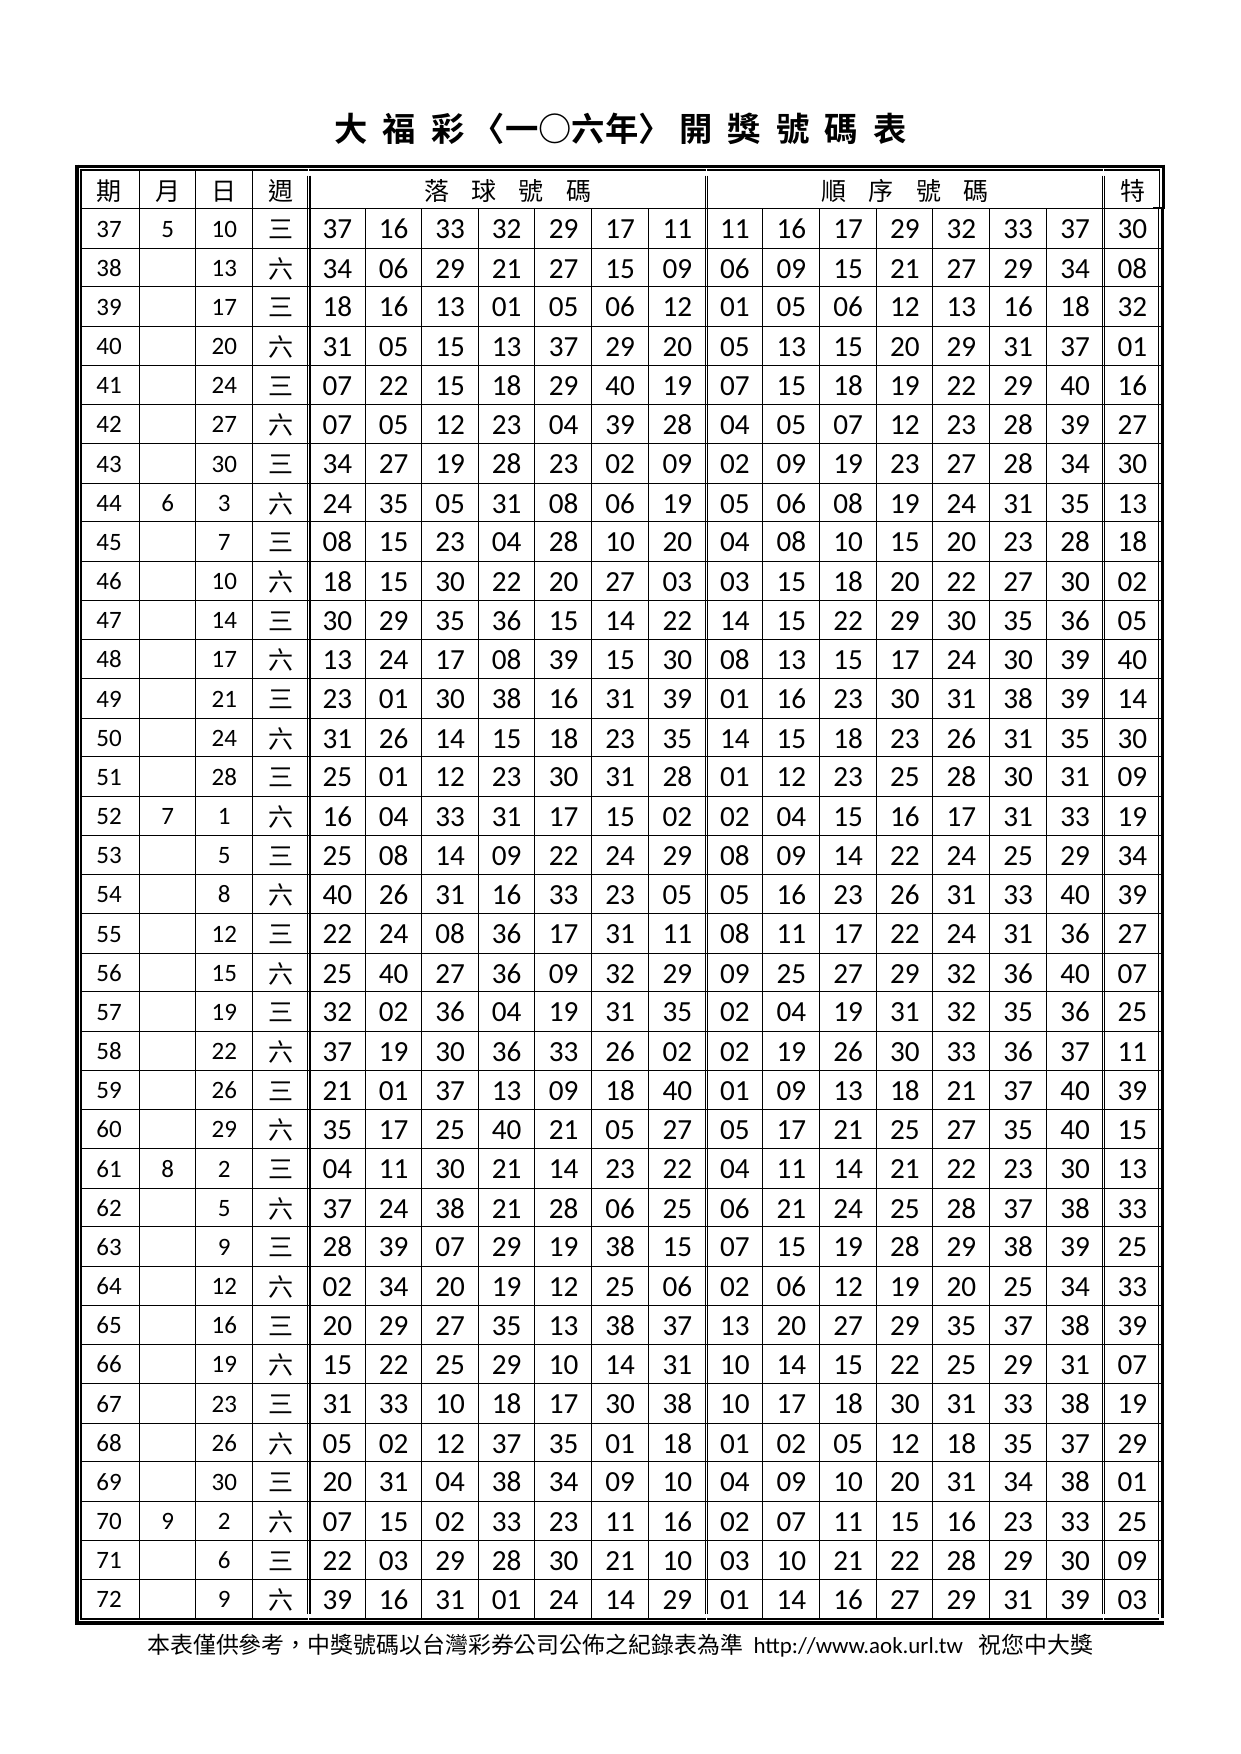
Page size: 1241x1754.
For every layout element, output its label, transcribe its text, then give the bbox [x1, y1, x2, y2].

table_cell [140, 444, 195, 483]
table_cell 09 [763, 1462, 819, 1501]
table_cell 35 [311, 1110, 365, 1148]
table_cell 29 [877, 601, 932, 639]
table_cell 24 [366, 640, 421, 678]
table_cell 23 [990, 1502, 1046, 1540]
table_cell 38 [990, 1227, 1046, 1266]
table_cell 12 [535, 1267, 591, 1305]
table_cell 06 [708, 1189, 762, 1226]
table_cell 09 [1105, 757, 1158, 796]
table_cell 18 [877, 1071, 932, 1109]
table_cell 30 [877, 1032, 932, 1070]
table_cell 33 [1047, 1502, 1102, 1540]
table_cell 31 [592, 914, 648, 953]
table_cell 11 [649, 914, 705, 953]
table_cell 35 [1047, 484, 1102, 521]
table_cell 09 [763, 249, 819, 286]
table_cell 2 [196, 1149, 252, 1188]
table_cell 36 [479, 914, 534, 953]
table_cell 六 [253, 1580, 309, 1618]
table_cell 16 [535, 679, 591, 718]
table_cell 06 [763, 484, 819, 521]
table_cell 31 [990, 327, 1046, 365]
table_cell 18 [933, 1424, 989, 1461]
table_cell 1 [196, 797, 252, 835]
table_cell 40 [479, 1110, 534, 1148]
table_cell 31 [990, 914, 1046, 953]
table_cell 13 [1105, 484, 1158, 521]
table_cell 27 [820, 1306, 876, 1344]
table_cell 01 [1105, 327, 1158, 365]
table_cell 02 [592, 444, 648, 483]
table_cell 38 [649, 1384, 705, 1423]
table_cell 29 [649, 954, 705, 991]
table_cell 30 [196, 444, 252, 483]
table_cell 06 [366, 249, 421, 286]
table_cell 35 [990, 1424, 1046, 1461]
table_cell 48 [82, 640, 139, 678]
table_cell 66 [82, 1345, 139, 1383]
table_cell 16 [366, 1580, 421, 1618]
table_cell 29 [422, 249, 478, 286]
table_cell 37 [311, 1032, 365, 1070]
table_cell 29 [990, 1345, 1046, 1383]
table_cell 30 [422, 1032, 478, 1070]
table_cell 39 [1047, 405, 1102, 443]
table_cell 21 [479, 249, 534, 286]
table_header 特 [1104, 171, 1159, 208]
table_cell [140, 601, 195, 639]
table_cell 05 [708, 327, 762, 365]
table_cell 三 [253, 914, 307, 953]
table_cell 36 [1047, 601, 1102, 639]
table_cell 33 [366, 1384, 421, 1423]
table_cell 04 [479, 992, 534, 1031]
table_cell 40 [1047, 1071, 1102, 1109]
table_cell 37 [479, 1424, 534, 1461]
table_cell 14 [708, 601, 762, 639]
table_cell 02 [708, 797, 762, 835]
table_cell 24 [933, 914, 989, 953]
table_cell 02 [366, 1424, 421, 1461]
table_cell 17 [535, 914, 591, 953]
table_cell 08 [708, 836, 762, 874]
table_cell 31 [592, 992, 648, 1031]
table_cell 29 [479, 1227, 534, 1266]
table_cell 14 [763, 1580, 819, 1618]
table_cell 15 [366, 562, 421, 600]
table_cell 37 [1047, 209, 1102, 248]
table_cell 50 [82, 719, 139, 756]
table_cell 17 [196, 640, 252, 678]
table_cell 70 [82, 1502, 139, 1540]
table_cell 17 [763, 1384, 819, 1423]
table_cell 08 [311, 522, 365, 561]
table_cell 15 [763, 562, 819, 600]
table_cell 29 [990, 249, 1046, 286]
table_cell 13 [422, 287, 478, 326]
table_cell 01 [1105, 1462, 1158, 1501]
table_cell 六 [253, 875, 307, 913]
table_cell 31 [422, 875, 478, 913]
table_cell 23 [422, 522, 478, 561]
table_cell 24 [535, 1580, 591, 1618]
table_cell 20 [933, 522, 989, 561]
table_cell 30 [422, 679, 478, 718]
table_cell 04 [708, 405, 762, 443]
table_cell 39 [1047, 679, 1102, 718]
table_cell [140, 1462, 195, 1501]
table_cell 六 [253, 1189, 307, 1226]
table_cell 31 [1047, 757, 1102, 796]
table_cell 5 [196, 836, 252, 874]
table_cell 33 [535, 1032, 591, 1070]
table_cell 15 [820, 327, 876, 365]
table_cell 35 [990, 601, 1046, 639]
table_cell 15 [366, 522, 421, 561]
table_cell 32 [933, 954, 989, 991]
table_cell 39 [592, 405, 648, 443]
table_cell 21 [877, 249, 932, 286]
table_cell 71 [82, 1541, 139, 1579]
table_cell 58 [82, 1032, 139, 1070]
table_cell 21 [877, 1149, 932, 1188]
table_cell 09 [708, 954, 762, 991]
table_cell 38 [990, 679, 1046, 718]
table_cell 10 [708, 1384, 762, 1423]
table_cell 23 [820, 679, 876, 718]
table_cell 23 [535, 1502, 591, 1540]
table_cell 15 [763, 601, 819, 639]
table_cell 31 [592, 757, 648, 796]
table_cell 20 [311, 1462, 365, 1501]
table_cell 40 [592, 366, 648, 404]
table_cell 25 [311, 757, 365, 796]
table_cell 30 [877, 679, 932, 718]
table_cell 六 [253, 1345, 307, 1383]
table_cell 11 [366, 1149, 421, 1188]
table_cell 38 [592, 1306, 648, 1344]
table_cell 六 [253, 719, 307, 756]
table_cell 25 [592, 1267, 648, 1305]
table_cell 30 [649, 640, 705, 678]
table_cell 21 [933, 1071, 989, 1109]
table_header 順 序 號 碼 [706, 168, 1104, 208]
table_cell 05 [592, 1110, 648, 1148]
table_cell 23 [592, 1149, 648, 1188]
table_cell [140, 836, 195, 874]
table_cell 15 [820, 640, 876, 678]
table_cell [140, 1189, 195, 1226]
table_cell 02 [1105, 562, 1158, 600]
table_cell 27 [877, 1580, 932, 1618]
table_cell 29 [649, 836, 705, 874]
table_cell 27 [1105, 914, 1158, 953]
table_cell 三 [253, 992, 307, 1031]
table_cell 10 [422, 1384, 478, 1423]
table_cell 06 [649, 1267, 705, 1305]
table_cell 33 [479, 1502, 534, 1540]
table_cell 01 [366, 1071, 421, 1109]
table_cell 26 [196, 1424, 252, 1461]
table_cell 三 [253, 757, 307, 796]
table_cell 06 [763, 1267, 819, 1305]
table_cell 三 [253, 287, 307, 326]
table_cell 47 [82, 601, 139, 639]
table_cell 06 [708, 249, 762, 286]
table_cell 31 [422, 1580, 478, 1618]
table_cell 04 [708, 1149, 762, 1188]
table_cell 38 [82, 249, 139, 286]
table_cell 30 [311, 601, 365, 639]
table_cell 25 [422, 1345, 478, 1383]
table_cell 23 [877, 444, 932, 483]
table_cell 31 [990, 1580, 1046, 1618]
table_cell 23 [311, 679, 365, 718]
table_cell 9 [196, 1580, 252, 1618]
table_cell 17 [877, 640, 932, 678]
table_cell 27 [933, 1110, 989, 1148]
table_cell 19 [763, 1032, 819, 1070]
table_cell [140, 679, 195, 718]
table_cell 02 [366, 992, 421, 1031]
table_cell 08 [820, 484, 876, 521]
table_cell 23 [592, 875, 648, 913]
table_cell 38 [1047, 1306, 1102, 1344]
table_cell 04 [366, 797, 421, 835]
table_cell [140, 1267, 195, 1305]
table_cell 40 [366, 954, 421, 991]
table_cell 35 [479, 1306, 534, 1344]
table_cell 33 [1047, 797, 1102, 835]
table_cell 17 [422, 640, 478, 678]
table_cell 20 [933, 1267, 989, 1305]
table_cell 17 [535, 1384, 591, 1423]
table_cell 07 [311, 366, 365, 404]
table_cell 03 [649, 562, 705, 600]
table_cell 22 [649, 601, 705, 639]
table_cell 20 [649, 327, 705, 365]
table_cell 40 [1047, 366, 1102, 404]
table_cell 01 [708, 757, 762, 796]
table_cell 37 [1047, 1424, 1102, 1461]
table_cell 23 [990, 1149, 1046, 1188]
table_cell 13 [535, 1306, 591, 1344]
table_cell 20 [877, 1462, 932, 1501]
table_cell 30 [535, 1541, 591, 1579]
table_cell 72 [82, 1580, 139, 1618]
table_cell 17 [592, 209, 648, 248]
table_cell 31 [311, 1384, 365, 1423]
table_cell 16 [877, 797, 932, 835]
table_cell 11 [592, 1502, 648, 1540]
table_cell 33 [422, 797, 478, 835]
table_cell 04 [422, 1462, 478, 1501]
table_cell 03 [1104, 1580, 1161, 1618]
table_cell 01 [366, 757, 421, 796]
table_cell 09 [535, 954, 591, 991]
table_cell 19 [196, 992, 252, 1031]
table_cell 01 [592, 1424, 648, 1461]
table_cell 33 [990, 209, 1046, 248]
table_cell 33 [1105, 1267, 1158, 1305]
table_cell 43 [82, 444, 139, 483]
table_cell 40 [1047, 954, 1102, 991]
table_cell 21 [535, 1110, 591, 1148]
table_cell 20 [763, 1306, 819, 1344]
table_cell 01 [479, 287, 534, 326]
table_cell 02 [311, 1267, 365, 1305]
table_cell [140, 1345, 195, 1383]
table_cell 10 [708, 1345, 762, 1383]
table_cell 28 [479, 444, 534, 483]
table_cell 29 [933, 1227, 989, 1266]
table_cell 11 [763, 914, 819, 953]
table_cell 27 [196, 405, 252, 443]
table_cell 05 [763, 405, 819, 443]
table_cell 3 [196, 484, 252, 521]
table_cell 32 [933, 992, 989, 1031]
table_cell 57 [82, 992, 139, 1031]
table_cell 19 [877, 366, 932, 404]
table_cell 三 [253, 836, 307, 874]
table_cell 12 [196, 914, 252, 953]
table_cell 三 [253, 1227, 307, 1266]
table_cell 25 [311, 954, 365, 991]
table_cell 01 [479, 1580, 534, 1618]
table_cell 28 [877, 1227, 932, 1266]
table_cell 16 [933, 1502, 989, 1540]
table_cell 28 [990, 405, 1046, 443]
table_cell 21 [820, 1110, 876, 1148]
table_cell 35 [649, 719, 705, 756]
table_cell [140, 1227, 195, 1266]
table_cell 14 [592, 1580, 648, 1618]
table_cell 29 [933, 327, 989, 365]
table_cell 05 [535, 287, 591, 326]
table_cell [140, 954, 195, 991]
table_cell 27 [366, 444, 421, 483]
table_cell 六 [253, 1424, 307, 1461]
table_cell 26 [366, 875, 421, 913]
table_cell 24 [196, 719, 252, 756]
table_cell 15 [820, 249, 876, 286]
table_cell 40 [1047, 875, 1102, 913]
table_cell 14 [708, 719, 762, 756]
table_cell 22 [479, 562, 534, 600]
table_cell 31 [933, 875, 989, 913]
table_cell 19 [877, 1267, 932, 1305]
table_cell 12 [649, 287, 705, 326]
table_cell 15 [877, 522, 932, 561]
table_cell 23 [479, 405, 534, 443]
table_cell 07 [1105, 954, 1158, 991]
table_cell 29 [535, 366, 591, 404]
table_cell 40 [649, 1071, 705, 1109]
table_cell 12 [820, 1267, 876, 1305]
table_cell 65 [82, 1306, 139, 1344]
table_cell 34 [990, 1462, 1046, 1501]
table_cell 18 [649, 1424, 705, 1461]
table_cell 33 [990, 875, 1046, 913]
table_cell 5 [196, 1189, 252, 1226]
table_cell 12 [422, 405, 478, 443]
table_cell 34 [311, 249, 365, 286]
table_cell 52 [82, 797, 139, 835]
table_cell 25 [933, 1345, 989, 1383]
table_cell 40 [1047, 1110, 1102, 1148]
table_cell 10 [196, 209, 252, 248]
table_cell 17 [820, 209, 876, 248]
table_cell 31 [649, 1345, 705, 1383]
table_cell [140, 1541, 195, 1579]
table_cell 22 [877, 1541, 932, 1579]
table_cell 15 [592, 249, 648, 286]
table_cell 14 [535, 1149, 591, 1188]
table_cell 29 [877, 954, 932, 991]
table_cell 22 [933, 1149, 989, 1188]
table_cell 29 [366, 1306, 421, 1344]
table_cell 02 [763, 1424, 819, 1461]
table_cell 37 [422, 1071, 478, 1109]
table_cell [140, 366, 195, 404]
table_cell 08 [422, 914, 478, 953]
table_cell 33 [990, 1384, 1046, 1423]
table_cell 39 [1105, 1306, 1158, 1344]
table_cell 11 [820, 1502, 876, 1540]
table_cell 7 [140, 797, 195, 835]
table_cell 13 [479, 327, 534, 365]
table_cell 07 [763, 1502, 819, 1540]
table_cell 12 [196, 1267, 252, 1305]
table_cell 六 [253, 562, 307, 600]
table_cell 14 [763, 1345, 819, 1383]
table_cell 27 [422, 1306, 478, 1344]
table_cell 19 [1105, 1384, 1158, 1423]
table_cell 9 [140, 1502, 195, 1540]
table_cell 04 [535, 405, 591, 443]
table_cell 22 [877, 914, 932, 953]
table_cell 29 [990, 1541, 1046, 1579]
table_cell 16 [990, 287, 1046, 326]
table_cell 19 [649, 366, 705, 404]
table_cell 31 [479, 797, 534, 835]
table_cell 16 [196, 1306, 252, 1344]
table_cell 05 [763, 287, 819, 326]
table_cell 31 [1047, 1345, 1102, 1383]
table_cell 29 [535, 209, 591, 248]
table_cell 三 [253, 209, 307, 248]
table_cell 28 [535, 522, 591, 561]
table_cell 32 [1105, 287, 1158, 326]
table_cell 39 [82, 287, 139, 326]
table_cell 2 [196, 1502, 252, 1540]
table_cell 05 [820, 1424, 876, 1461]
table_cell 36 [479, 601, 534, 639]
table_cell 30 [1105, 719, 1158, 756]
table_cell 05 [649, 875, 705, 913]
table_cell 15 [763, 366, 819, 404]
table_cell 18 [479, 1384, 534, 1423]
table_cell 39 [535, 640, 591, 678]
table_cell 15 [311, 1345, 365, 1383]
table_cell 07 [708, 1227, 762, 1266]
table_cell 15 [763, 1227, 819, 1266]
table_cell 08 [1105, 249, 1158, 286]
table_cell 01 [708, 1424, 762, 1461]
table_cell 23 [196, 1384, 252, 1423]
table_cell 09 [763, 836, 819, 874]
table_cell 05 [708, 875, 762, 913]
table_cell 56 [82, 954, 139, 991]
table_cell 25 [311, 836, 365, 874]
table_cell 33 [1105, 1189, 1158, 1226]
table_cell 26 [933, 719, 989, 756]
table_cell 36 [990, 954, 1046, 991]
table_cell 24 [311, 484, 365, 521]
table_cell 25 [422, 1110, 478, 1148]
table_cell 06 [592, 287, 648, 326]
table_cell 07 [820, 405, 876, 443]
table_cell 25 [877, 1110, 932, 1148]
table_cell 09 [649, 249, 705, 286]
table_cell 12 [422, 757, 478, 796]
table_cell 31 [592, 679, 648, 718]
table_cell 11 [1105, 1032, 1158, 1070]
table_cell 六 [253, 327, 307, 365]
table_cell 14 [1105, 679, 1158, 718]
table_cell 22 [311, 914, 365, 953]
table_cell 40 [1105, 640, 1158, 678]
table_cell 10 [535, 1345, 591, 1383]
table_cell 39 [309, 1580, 365, 1618]
table_cell 13 [1105, 1149, 1158, 1188]
table_cell 27 [820, 954, 876, 991]
table_cell 30 [877, 1384, 932, 1423]
table_cell 六 [253, 405, 307, 443]
table_cell 63 [82, 1227, 139, 1266]
table_cell 15 [649, 1227, 705, 1266]
table_cell 30 [990, 757, 1046, 796]
table_cell 18 [311, 287, 365, 326]
table_cell 34 [535, 1462, 591, 1501]
table_cell 55 [82, 914, 139, 953]
table_cell 22 [366, 366, 421, 404]
table_cell 04 [708, 1462, 762, 1501]
table_cell 31 [933, 1462, 989, 1501]
table_cell 30 [1047, 562, 1102, 600]
table_cell [140, 1384, 195, 1423]
table_cell 01 [708, 679, 762, 718]
table_cell [140, 1071, 195, 1109]
table_cell 31 [933, 1384, 989, 1423]
table_cell [140, 1580, 195, 1618]
table_cell 34 [366, 1267, 421, 1305]
table_cell 19 [820, 444, 876, 483]
table_cell [140, 249, 195, 286]
table_cell 08 [708, 640, 762, 678]
table_cell 31 [990, 719, 1046, 756]
table_cell 09 [649, 444, 705, 483]
table_cell [140, 914, 195, 953]
table_cell 40 [311, 875, 365, 913]
table_cell 29 [479, 1345, 534, 1383]
table_cell 26 [820, 1032, 876, 1070]
table_cell 38 [422, 1189, 478, 1226]
table_cell 20 [535, 562, 591, 600]
table_cell 02 [649, 797, 705, 835]
table_cell 10 [763, 1541, 819, 1579]
table_cell 14 [422, 719, 478, 756]
table_cell 20 [877, 327, 932, 365]
table_cell 25 [1105, 992, 1158, 1031]
table_cell 35 [1047, 719, 1102, 756]
table_cell 三 [253, 1306, 307, 1344]
table_cell 29 [196, 1110, 252, 1148]
table_cell 37 [311, 209, 365, 248]
table_cell 68 [82, 1424, 139, 1461]
table_cell 27 [649, 1110, 705, 1148]
table_cell 36 [479, 954, 534, 991]
table_cell 27 [1105, 405, 1158, 443]
table_cell 20 [877, 562, 932, 600]
table_cell 67 [82, 1384, 139, 1423]
table_cell 07 [422, 1227, 478, 1266]
table_cell 35 [990, 992, 1046, 1031]
table_cell 17 [196, 287, 252, 326]
table_cell 18 [820, 1384, 876, 1423]
table_cell 37 [535, 327, 591, 365]
table_cell 16 [366, 287, 421, 326]
table_cell 17 [933, 797, 989, 835]
table_cell 06 [592, 1189, 648, 1226]
table_cell 09 [592, 1462, 648, 1501]
table_cell 六 [253, 1032, 307, 1070]
table_cell 35 [649, 992, 705, 1031]
table_cell 27 [592, 562, 648, 600]
table_cell 05 [708, 1110, 762, 1148]
table_cell 30 [592, 1384, 648, 1423]
table_cell 24 [366, 914, 421, 953]
table_cell 17 [535, 797, 591, 835]
table_cell 28 [933, 1189, 989, 1226]
table_cell 13 [708, 1306, 762, 1344]
table_cell 06 [820, 287, 876, 326]
table_cell 36 [990, 1032, 1046, 1070]
table_cell 33 [535, 875, 591, 913]
text 本表僅供參考，中獎號碼以台灣彩券公司公佈之紀錄表為準 http://www.aok.url.tw 祝您中大獎 [77, 1625, 1163, 1662]
table_cell 18 [592, 1071, 648, 1109]
table_cell [140, 875, 195, 913]
table_header 月 [140, 171, 195, 208]
table_cell 02 [708, 444, 762, 483]
table_cell 25 [1105, 1502, 1158, 1540]
table_cell 40 [82, 327, 139, 365]
table_cell 49 [82, 679, 139, 718]
table_header 週 [252, 168, 309, 208]
table_cell 24 [933, 484, 989, 521]
table_cell 37 [990, 1189, 1046, 1226]
table_cell 19 [877, 484, 932, 521]
table_cell 10 [820, 1462, 876, 1501]
table_cell 62 [82, 1189, 139, 1226]
table_cell 18 [535, 719, 591, 756]
table_cell 12 [877, 287, 932, 326]
table_cell 18 [1105, 522, 1158, 561]
table_cell 27 [422, 954, 478, 991]
table_cell 15 [479, 719, 534, 756]
table_cell 14 [592, 601, 648, 639]
table_cell 05 [422, 484, 478, 521]
table_header 日 [196, 171, 252, 208]
table_cell 21 [479, 1149, 534, 1188]
table_cell 04 [479, 522, 534, 561]
table_cell 三 [253, 1071, 307, 1109]
table_cell 08 [708, 914, 762, 953]
table_cell 8 [196, 875, 252, 913]
table_cell 59 [82, 1071, 139, 1109]
table_cell 25 [763, 954, 819, 991]
table_cell 30 [1047, 1541, 1102, 1579]
table_cell 31 [311, 327, 365, 365]
table_cell 21 [311, 1071, 365, 1109]
table_cell 8 [140, 1149, 195, 1188]
table_cell 10 [820, 522, 876, 561]
table_cell 16 [311, 797, 365, 835]
table_cell 19 [479, 1267, 534, 1305]
table_cell 三 [253, 522, 307, 561]
table_cell 13 [311, 640, 365, 678]
table_cell 04 [763, 992, 819, 1031]
table_cell 21 [479, 1189, 534, 1226]
table_cell 30 [1105, 209, 1158, 248]
table_cell 01 [366, 679, 421, 718]
table_cell 15 [820, 1345, 876, 1383]
table_header 落 球 號 碼 [309, 171, 706, 208]
table_cell 16 [763, 209, 819, 248]
table_cell 15 [366, 1502, 421, 1540]
table_cell 39 [649, 679, 705, 718]
table_cell 六 [253, 797, 307, 835]
table_cell 20 [422, 1267, 478, 1305]
table_cell 09 [1105, 1541, 1158, 1579]
table_cell 31 [366, 1462, 421, 1501]
table_cell 31 [479, 484, 534, 521]
table_cell 37 [82, 209, 139, 248]
table_cell 09 [479, 836, 534, 874]
table_cell 19 [196, 1345, 252, 1383]
table_cell 18 [820, 719, 876, 756]
table_cell 38 [1047, 1462, 1102, 1501]
table_cell 16 [763, 679, 819, 718]
table_cell 28 [649, 757, 705, 796]
table_cell 37 [311, 1189, 365, 1226]
table_cell 13 [820, 1071, 876, 1109]
table_cell 39 [1047, 1227, 1102, 1266]
table_cell 07 [1105, 1345, 1158, 1383]
table_cell 14 [422, 836, 478, 874]
table_cell 34 [1047, 1267, 1102, 1305]
table_cell 23 [479, 757, 534, 796]
table_cell 09 [763, 444, 819, 483]
table_cell 33 [422, 209, 478, 248]
table_cell 26 [877, 875, 932, 913]
table_cell 23 [535, 444, 591, 483]
table_cell 22 [535, 836, 591, 874]
table_cell 23 [933, 405, 989, 443]
table_cell 13 [196, 249, 252, 286]
table_cell 28 [933, 757, 989, 796]
table_cell 38 [1047, 1189, 1102, 1226]
table_cell 35 [990, 1110, 1046, 1148]
table_cell 69 [82, 1462, 139, 1501]
table_cell 24 [366, 1189, 421, 1226]
table_cell 13 [763, 640, 819, 678]
table_cell 29 [592, 327, 648, 365]
table_cell 18 [820, 366, 876, 404]
table_cell 02 [422, 1502, 478, 1540]
table_cell 30 [422, 1149, 478, 1188]
table_cell 10 [649, 1541, 705, 1579]
table_cell 26 [366, 719, 421, 756]
table_cell 22 [311, 1541, 365, 1579]
table_cell 三 [253, 601, 307, 639]
table_header 期 [82, 171, 139, 208]
table_cell 12 [877, 1424, 932, 1461]
table_cell 36 [479, 1032, 534, 1070]
table_cell 37 [990, 1306, 1046, 1344]
table_cell 01 [708, 1071, 762, 1109]
table_cell 04 [763, 797, 819, 835]
table_cell 21 [196, 679, 252, 718]
table_cell [140, 640, 195, 678]
table_cell 9 [196, 1227, 252, 1266]
table_cell 14 [592, 1345, 648, 1383]
table_cell 24 [933, 640, 989, 678]
table_cell 08 [535, 484, 591, 521]
table_cell 14 [820, 836, 876, 874]
table_cell 三 [253, 679, 307, 718]
table_cell 28 [990, 444, 1046, 483]
table_cell 38 [592, 1227, 648, 1266]
table_cell 26 [592, 1032, 648, 1070]
table_cell 08 [763, 522, 819, 561]
table_cell 13 [933, 287, 989, 326]
table_cell 31 [990, 484, 1046, 521]
table_cell 22 [366, 1345, 421, 1383]
table_cell 30 [933, 601, 989, 639]
table_cell 20 [649, 522, 705, 561]
table_cell 11 [649, 209, 705, 248]
table_cell 22 [649, 1149, 705, 1188]
table_cell 39 [366, 1227, 421, 1266]
table_cell 29 [649, 1580, 706, 1618]
table_cell 27 [535, 249, 591, 286]
table_cell 31 [877, 992, 932, 1031]
table_cell [140, 327, 195, 365]
table_cell 19 [422, 444, 478, 483]
table_cell 03 [708, 1541, 762, 1579]
text 大 福 彩 〈一○六年〉 開 獎 號 碼 表 [77, 89, 1163, 164]
table_cell [140, 992, 195, 1031]
table_cell 18 [311, 562, 365, 600]
table_cell 23 [820, 757, 876, 796]
table_cell 34 [1047, 444, 1102, 483]
table_cell 29 [877, 209, 932, 248]
table_cell 04 [708, 522, 762, 561]
table_cell 03 [366, 1541, 421, 1579]
table_cell 六 [253, 1110, 307, 1148]
table_cell 28 [535, 1189, 591, 1226]
table_cell 08 [366, 836, 421, 874]
table_cell 15 [820, 797, 876, 835]
table_cell 29 [422, 1541, 478, 1579]
table_cell 10 [592, 522, 648, 561]
table_cell 21 [763, 1189, 819, 1226]
table_cell 37 [1047, 327, 1102, 365]
table_cell 14 [820, 1149, 876, 1188]
table_cell 6 [140, 484, 195, 521]
table_cell 29 [1105, 1424, 1158, 1461]
table_cell 35 [933, 1306, 989, 1344]
table_cell 13 [479, 1071, 534, 1109]
table_cell 25 [877, 757, 932, 796]
table_cell 26 [196, 1071, 252, 1109]
table_cell 27 [933, 444, 989, 483]
table_cell 19 [535, 1227, 591, 1266]
table_cell 19 [535, 992, 591, 1031]
table_cell 16 [479, 875, 534, 913]
table_cell 05 [1105, 601, 1158, 639]
table_cell 46 [82, 562, 139, 600]
table_cell 37 [990, 1071, 1046, 1109]
table_cell 06 [592, 484, 648, 521]
table_cell [140, 562, 195, 600]
table_cell 20 [311, 1306, 365, 1344]
table_cell 39 [1105, 875, 1158, 913]
table_cell 5 [140, 209, 195, 248]
table_cell 02 [708, 1267, 762, 1305]
table_cell 44 [82, 484, 139, 521]
table_cell 19 [820, 992, 876, 1031]
table_cell 20 [196, 327, 252, 365]
table_cell 19 [820, 1227, 876, 1266]
table_cell 60 [82, 1110, 139, 1148]
table_cell 36 [1047, 992, 1102, 1031]
table_cell 六 [253, 1502, 307, 1540]
table_cell 12 [763, 757, 819, 796]
table_cell 三 [253, 366, 307, 404]
table_cell 24 [820, 1189, 876, 1226]
table_cell 14 [196, 601, 252, 639]
table_cell 11 [763, 1149, 819, 1188]
table_cell 22 [196, 1032, 252, 1070]
table_cell 六 [253, 954, 307, 991]
table_cell 03 [708, 562, 762, 600]
table_cell 27 [933, 249, 989, 286]
table_cell 6 [196, 1541, 252, 1579]
table_cell 21 [820, 1541, 876, 1579]
table_cell 31 [990, 797, 1046, 835]
table_cell 23 [592, 719, 648, 756]
table_cell 30 [1105, 444, 1158, 483]
table_cell 01 [708, 287, 762, 326]
table_cell 41 [82, 366, 139, 404]
table_cell 05 [311, 1424, 365, 1461]
table_cell 02 [708, 1502, 762, 1540]
table_cell 32 [933, 209, 989, 248]
table_cell 15 [1105, 1110, 1158, 1148]
table_cell 08 [479, 640, 534, 678]
table_cell 32 [311, 992, 365, 1031]
table_cell [140, 1424, 195, 1461]
table_cell [140, 287, 195, 326]
table_cell 30 [535, 757, 591, 796]
table_cell 25 [649, 1189, 705, 1226]
table_cell 30 [1047, 1149, 1102, 1188]
table_cell 32 [592, 954, 648, 991]
table_cell 34 [1047, 249, 1102, 286]
table_cell 24 [196, 366, 252, 404]
table_cell 22 [933, 366, 989, 404]
table_cell 29 [366, 601, 421, 639]
table_cell 15 [422, 327, 478, 365]
table_cell 28 [933, 1541, 989, 1579]
table_cell 22 [820, 601, 876, 639]
table_cell 42 [82, 405, 139, 443]
table_cell 16 [820, 1580, 876, 1618]
table_cell 05 [708, 484, 762, 521]
table_cell 39 [1105, 1071, 1158, 1109]
table_cell 12 [877, 405, 932, 443]
table_cell 37 [649, 1306, 705, 1344]
table_cell 36 [1047, 914, 1102, 953]
table_cell [140, 1032, 195, 1070]
table_cell 36 [422, 992, 478, 1031]
table_cell 10 [196, 562, 252, 600]
table_cell 23 [990, 522, 1046, 561]
table_cell 38 [479, 1462, 534, 1501]
table_cell 三 [253, 1149, 307, 1188]
table_cell 02 [708, 992, 762, 1031]
table_cell 18 [1047, 287, 1102, 326]
table_cell 16 [649, 1502, 705, 1540]
table_cell 10 [649, 1462, 705, 1501]
table_cell [140, 1110, 195, 1148]
table_cell 30 [196, 1462, 252, 1501]
table_cell 29 [933, 1580, 989, 1618]
table_cell 64 [82, 1267, 139, 1305]
table_cell 12 [422, 1424, 478, 1461]
table_cell 六 [253, 249, 307, 286]
table_cell 31 [933, 679, 989, 718]
table_cell 7 [196, 522, 252, 561]
table_cell 38 [479, 679, 534, 718]
table_cell 05 [366, 327, 421, 365]
table_cell 34 [311, 444, 365, 483]
table_cell 15 [592, 797, 648, 835]
table_cell 28 [479, 1541, 534, 1579]
table_cell 15 [196, 954, 252, 991]
table_cell 07 [311, 405, 365, 443]
table_cell 53 [82, 836, 139, 874]
table_cell 22 [877, 1345, 932, 1383]
table_cell 17 [820, 914, 876, 953]
table_cell 39 [1047, 640, 1102, 678]
table_cell [140, 757, 195, 796]
table_cell 04 [311, 1149, 365, 1188]
table_cell 19 [1105, 797, 1158, 835]
table_cell 24 [933, 836, 989, 874]
table_cell 35 [422, 601, 478, 639]
table_cell 28 [649, 405, 705, 443]
table_cell 07 [708, 366, 762, 404]
table_cell 15 [535, 601, 591, 639]
table_cell 23 [820, 875, 876, 913]
table_cell 22 [877, 836, 932, 874]
table_cell 29 [990, 366, 1046, 404]
table_cell 45 [82, 522, 139, 561]
table_cell 15 [422, 366, 478, 404]
table_cell 33 [933, 1032, 989, 1070]
table_cell 25 [1105, 1227, 1158, 1266]
table_cell 25 [990, 1267, 1046, 1305]
table_cell 18 [820, 562, 876, 600]
table_cell 23 [877, 719, 932, 756]
table_cell 15 [763, 719, 819, 756]
table_cell 54 [82, 875, 139, 913]
table_cell 15 [877, 1502, 932, 1540]
table_cell 28 [311, 1227, 365, 1266]
table_cell 37 [1047, 1032, 1102, 1070]
table_cell 18 [479, 366, 534, 404]
table_cell 11 [708, 209, 762, 248]
table_cell 六 [253, 640, 307, 678]
table_cell 30 [422, 562, 478, 600]
table_cell 16 [1105, 366, 1158, 404]
table_cell 38 [1047, 1384, 1102, 1423]
table_cell 29 [1047, 836, 1102, 874]
table_cell 19 [366, 1032, 421, 1070]
table_cell 21 [592, 1541, 648, 1579]
table_cell 16 [763, 875, 819, 913]
table_cell 09 [535, 1071, 591, 1109]
table_cell 三 [253, 1462, 307, 1501]
table_cell 25 [877, 1189, 932, 1226]
table_cell 05 [366, 405, 421, 443]
table_cell [140, 1306, 195, 1344]
table_cell 22 [933, 562, 989, 600]
table_cell 六 [253, 1267, 307, 1305]
table_cell 30 [990, 640, 1046, 678]
table_cell [140, 719, 195, 756]
table_cell 02 [649, 1032, 705, 1070]
table_cell 三 [253, 444, 307, 483]
table_cell 28 [196, 757, 252, 796]
table_cell 61 [82, 1149, 139, 1188]
table_cell 07 [311, 1502, 365, 1540]
table_cell 17 [763, 1110, 819, 1148]
table_cell 39 [1047, 1580, 1104, 1618]
table_cell 三 [253, 1541, 307, 1579]
table_cell [140, 522, 195, 561]
table_cell 09 [763, 1071, 819, 1109]
table_cell 13 [763, 327, 819, 365]
table_cell 15 [592, 640, 648, 678]
table_cell 34 [1105, 836, 1158, 874]
table_cell 35 [535, 1424, 591, 1461]
table_cell [140, 405, 195, 443]
table_cell 32 [479, 209, 534, 248]
table_cell 51 [82, 757, 139, 796]
table_cell 35 [366, 484, 421, 521]
table_cell 三 [253, 1384, 307, 1423]
table_cell 31 [311, 719, 365, 756]
table_cell 01 [706, 1580, 762, 1618]
table_cell 25 [990, 836, 1046, 874]
table_cell 19 [649, 484, 705, 521]
table_cell 六 [253, 484, 307, 521]
table_cell 29 [877, 1306, 932, 1344]
table_cell 27 [990, 562, 1046, 600]
table_cell 16 [366, 209, 421, 248]
table_cell 17 [366, 1110, 421, 1148]
table_cell 02 [708, 1032, 762, 1070]
table_cell 24 [592, 836, 648, 874]
table_cell 28 [1047, 522, 1102, 561]
